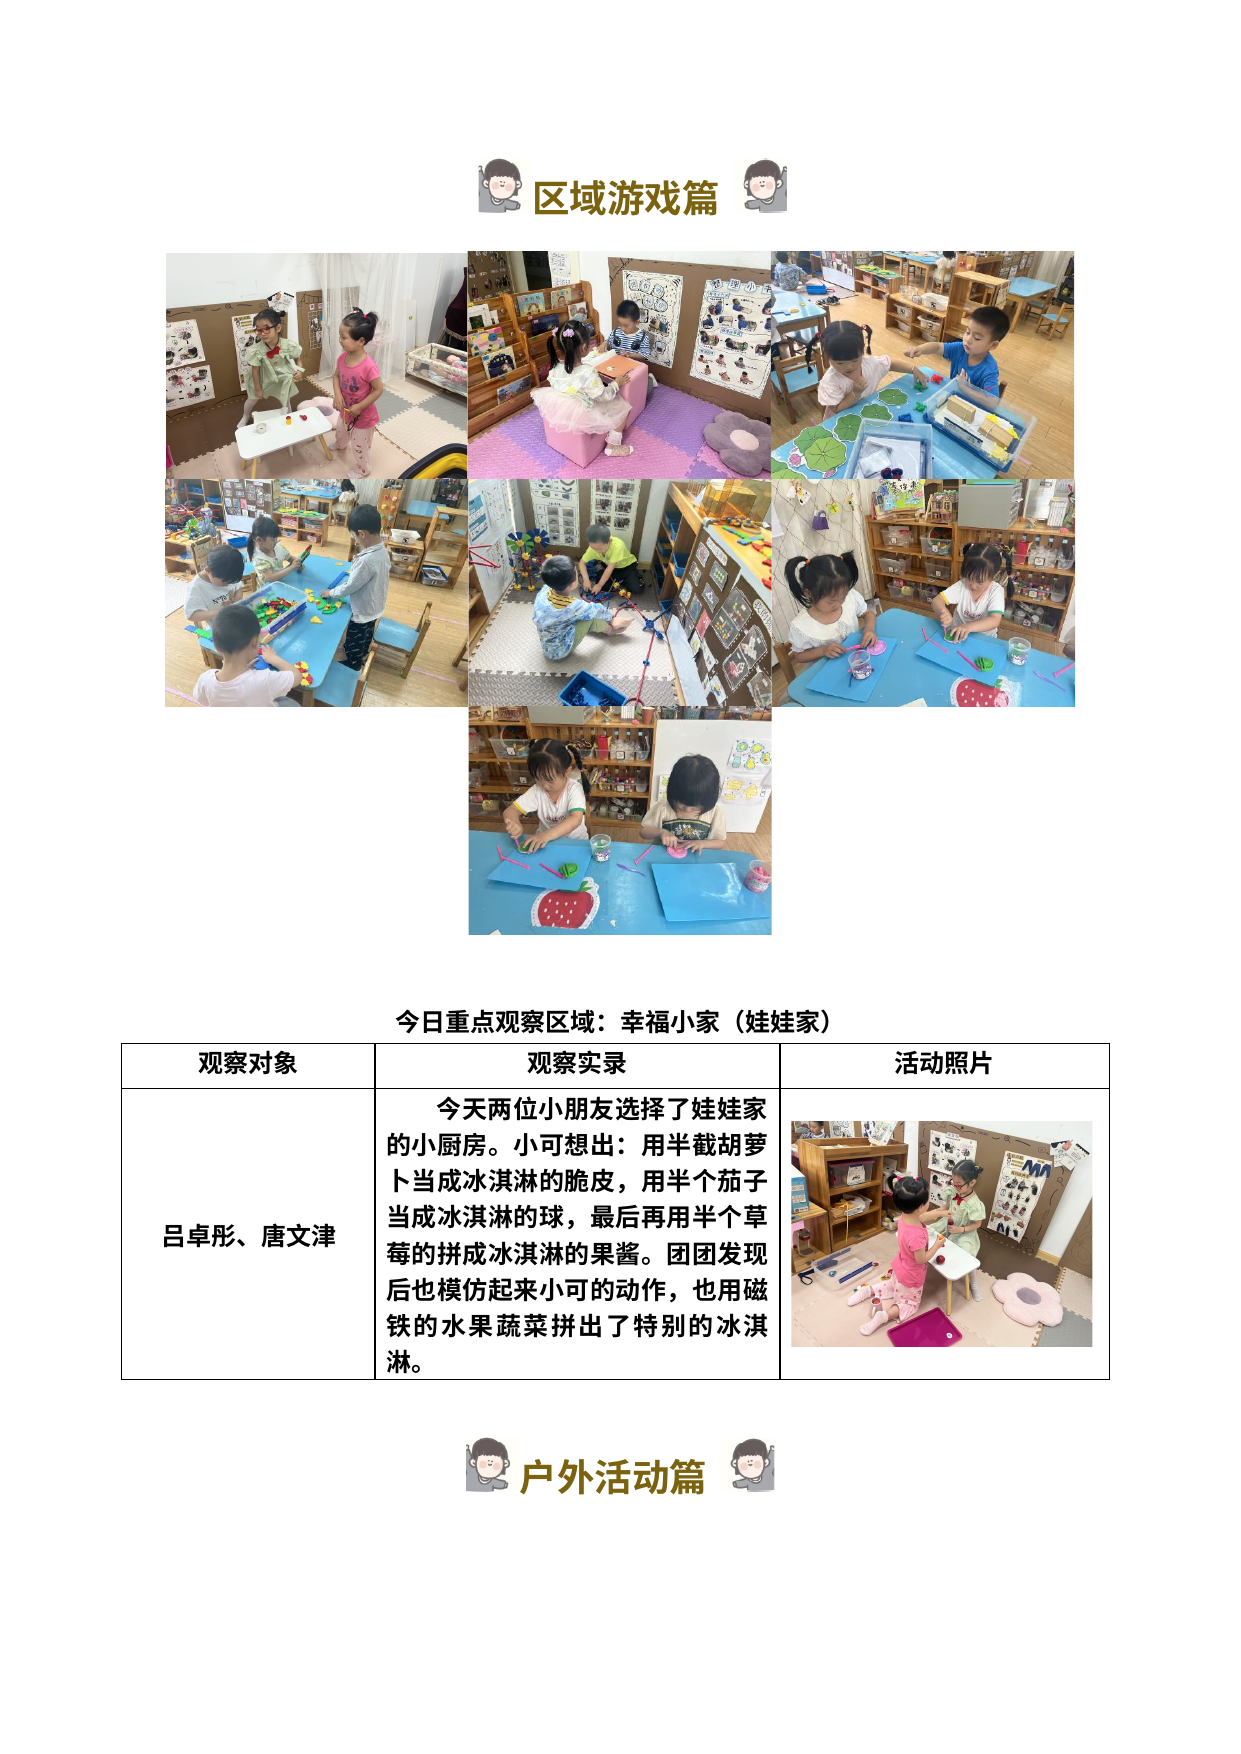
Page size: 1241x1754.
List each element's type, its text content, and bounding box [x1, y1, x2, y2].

text 区域游戏篇 [136, 159, 1104, 223]
table_cell [781, 1089, 1109, 1379]
picture [733, 158, 787, 213]
table_header 观察实录 [376, 1044, 779, 1088]
picture [478, 158, 532, 213]
table_cell 今天两位小朋友选择了娃娃家的小厨房。小可想出：用半截胡萝卜当成冰淇淋的脆皮，用半个茄子当成冰淇淋的球，最后再用半个草莓的拼成冰淇淋的果酱。团团发现后也模仿起来小可的动作，也用磁铁的水果蔬菜拼出了特别的冰淇淋。 [376, 1089, 779, 1379]
picture [165, 251, 1075, 935]
table_cell 吕卓彤、唐文津 [122, 1089, 374, 1379]
picture [791, 1121, 1093, 1347]
table_header 活动照片 [781, 1044, 1109, 1088]
picture [721, 1438, 775, 1492]
picture [466, 1437, 520, 1492]
list 户外活动篇 [136, 1438, 1104, 1502]
table_header 观察对象 [122, 1044, 374, 1088]
list 今日重点观察区域：幸福小家（娃娃家） [136, 1002, 1104, 1038]
